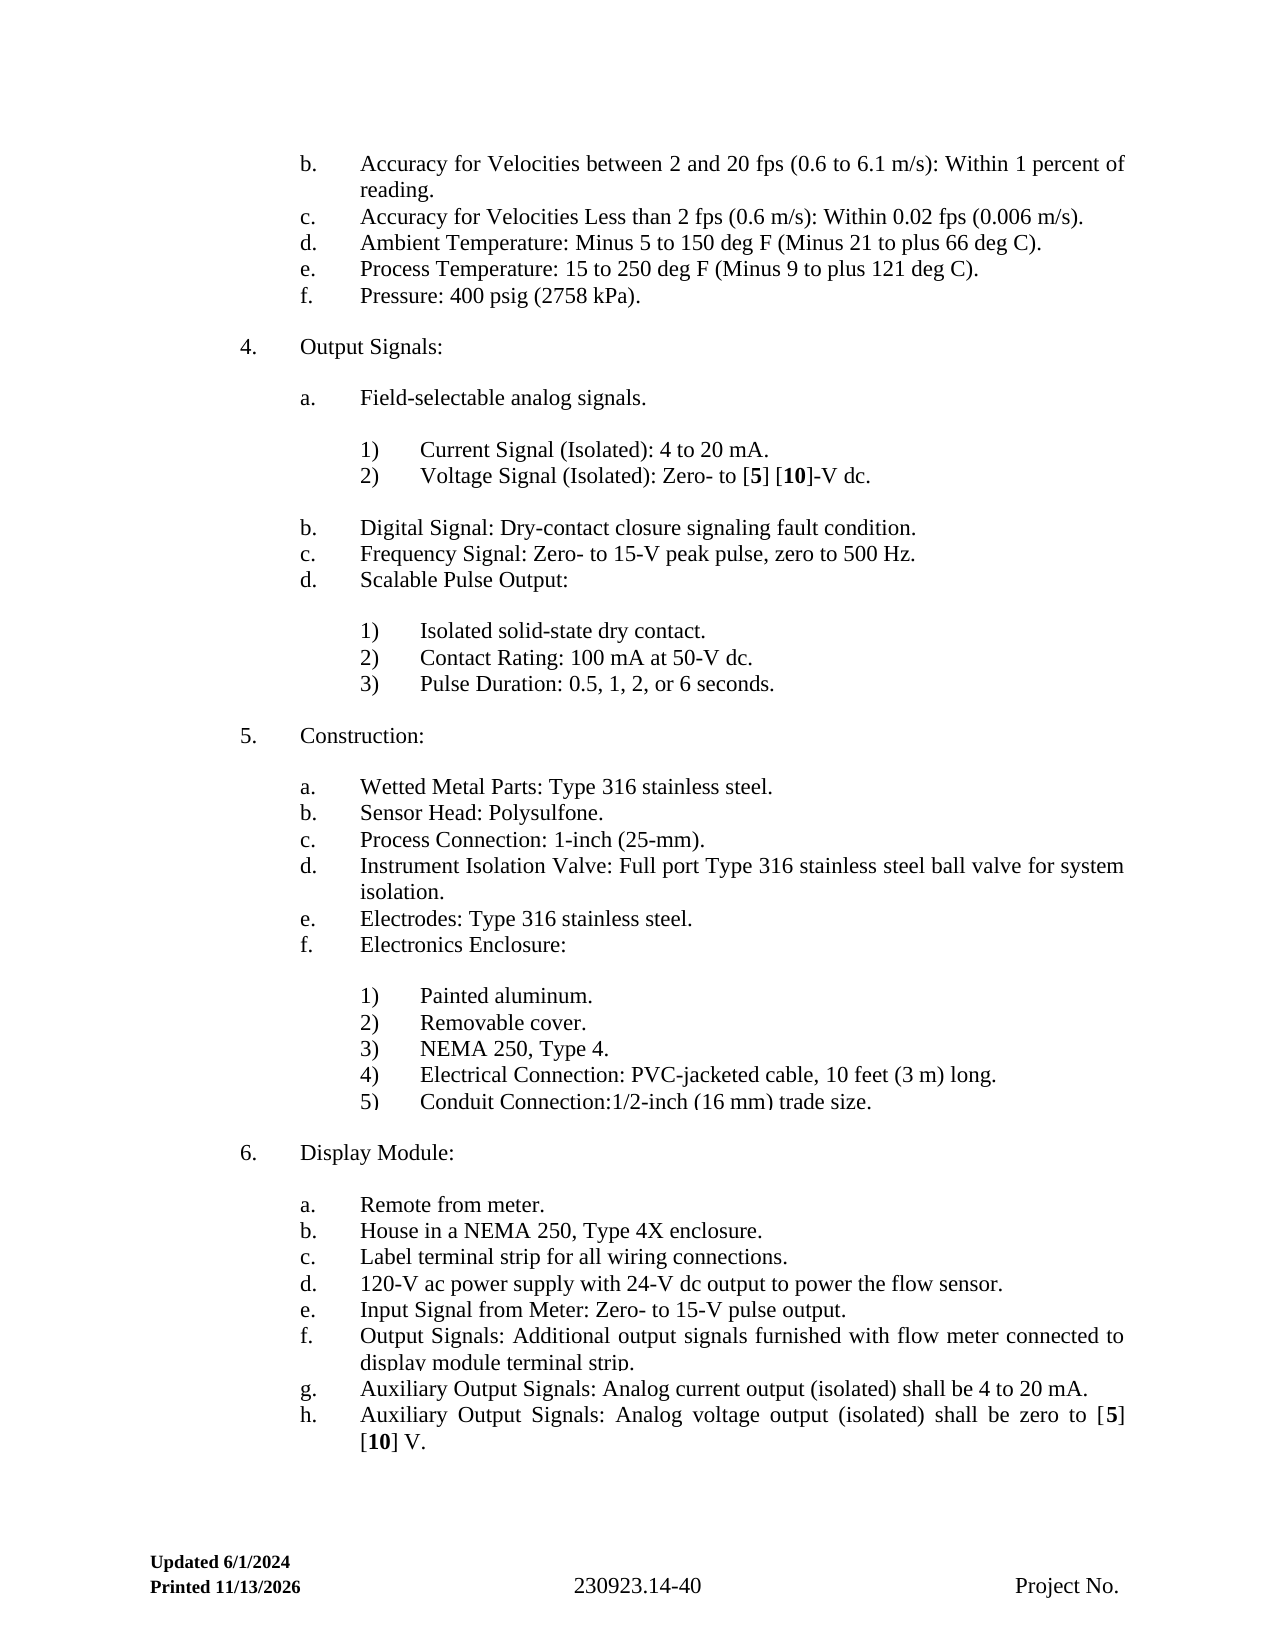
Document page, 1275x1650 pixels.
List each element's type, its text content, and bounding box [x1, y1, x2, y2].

text Accuracy for Velocities between 2 and 20 fps (0.6 to 6.1 m/s): Within 1 percent of reading. [300, 150, 1125, 203]
text Conduit Connection:1/2-inch (16 mm) trade size. [360, 1088, 1125, 1110]
text Output Signals: [240, 333, 1125, 359]
text Auxiliary Output Signals: Analog current output (isolated) shall be 4 to 20 mA. [300, 1375, 1125, 1401]
text Pulse Duration: 0.5, 1, 2, or 6 seconds. [360, 670, 1125, 697]
text Current Signal (Isolated): 4 to 20 mA. [360, 436, 1125, 462]
text Isolated solid-state dry contact. [360, 618, 1125, 644]
text Wetted Metal Parts: Type 316 stainless steel. [300, 773, 1125, 799]
text Electrical Connection: PVC-jacketed cable, 10 feet (3 m) long. [360, 1062, 1125, 1088]
text 120-V ac power supply with 24-V dc output to power the flow sensor. [300, 1270, 1125, 1296]
text Construction: [240, 722, 1125, 748]
text Ambient Temperature: Minus 5 to 150 deg F (Minus 21 to plus 66 deg C). [300, 229, 1125, 255]
text Instrument Isolation Valve: Full port Type 316 stainless steel ball valve for system isolation. [300, 852, 1125, 905]
text House in a NEMA 250, Type 4X enclosure. [300, 1217, 1125, 1243]
text Contact Rating: 100 mA at 50-V dc. [360, 644, 1125, 670]
text NEMA 250, Type 4. [360, 1035, 1125, 1062]
text Output Signals: Additional output signals furnished with flow meter connected to display module terminal strip. [300, 1322, 1125, 1371]
text Input Signal from Meter: Zero- to 15-V pulse output. [300, 1296, 1125, 1322]
text Process Connection: 1-inch (25-mm). [300, 826, 1125, 852]
text Electronics Enclosure: [300, 931, 1125, 957]
text Electrodes: Type 316 stainless steel. [300, 905, 1125, 931]
text Frequency Signal: Zero- to 15-V peak pulse, zero to 500 Hz. [300, 540, 1125, 566]
text Pressure: 400 psig (2758 kPa). [300, 282, 1125, 308]
text Label terminal strip for all wiring connections. [300, 1243, 1125, 1270]
text Sensor Head: Polysulfone. [300, 799, 1125, 826]
text Painted aluminum. [360, 982, 1125, 1009]
text Voltage Signal (Isolated): Zero- to [5] [10]-V dc. [360, 462, 1125, 488]
text Process Temperature: 15 to 250 deg F (Minus 9 to plus 121 deg C). [300, 255, 1125, 282]
text Field-selectable analog signals. [300, 384, 1125, 411]
text Digital Signal: Dry-contact closure signaling fault condition. [300, 513, 1125, 540]
text Remote from meter. [300, 1191, 1125, 1217]
text Accuracy for Velocities Less than 2 fps (0.6 m/s): Within 0.02 fps (0.006 m/s). [300, 203, 1125, 229]
text Auxiliary Output Signals: Analog voltage output (isolated) shall be zero to [5] [10] V. [300, 1401, 1125, 1454]
text Removable cover. [360, 1009, 1125, 1035]
text Display Module: [240, 1139, 1125, 1166]
text Scalable Pulse Output: [300, 566, 1125, 593]
